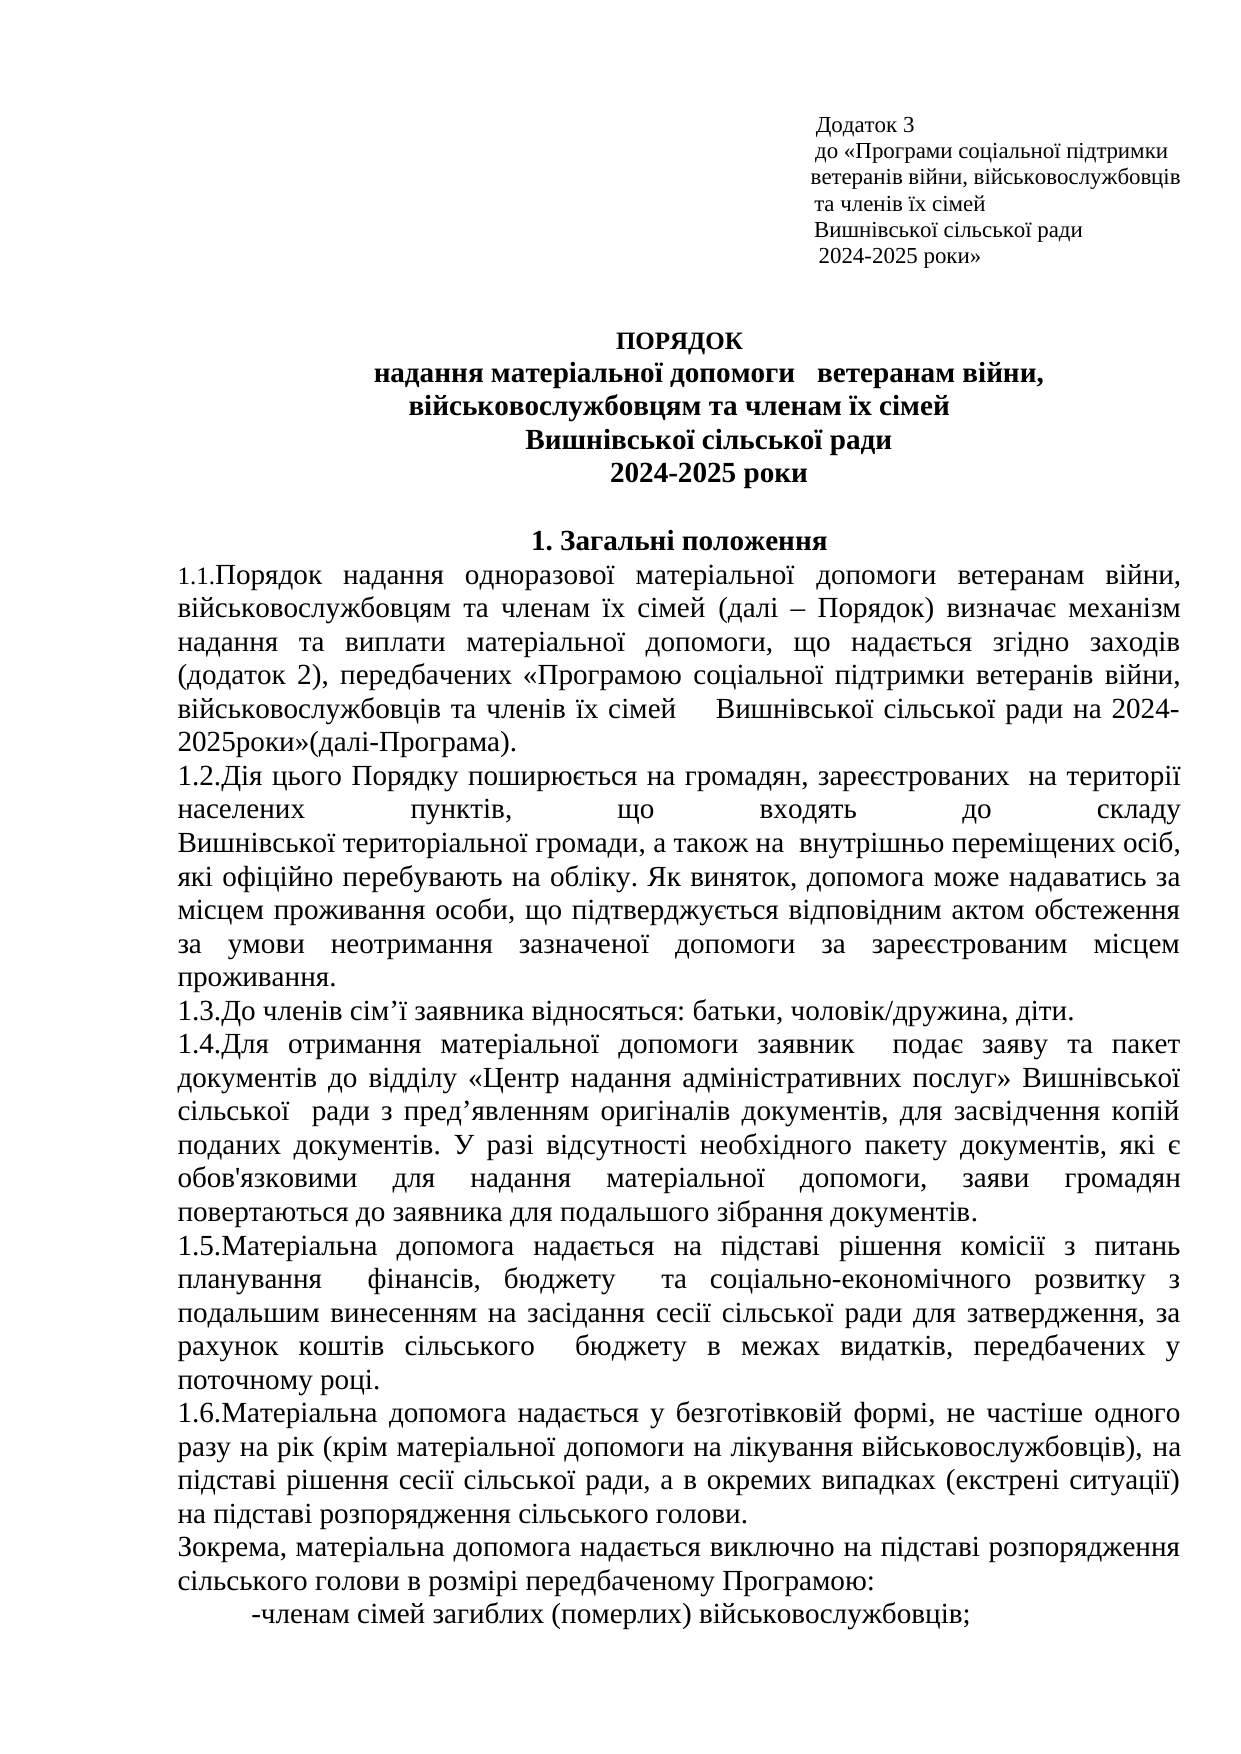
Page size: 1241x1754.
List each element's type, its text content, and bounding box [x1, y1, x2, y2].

text Зокрема, матеріальна допомога надається виключно на підставі розпорядження сільського голови в розмірі передбаченому Програмою: [177, 1529, 1181, 1597]
text 1.3.До членів сім’ї заявника відносяться: батьки, чоловік/дружина, діти. [177, 993, 1181, 1026]
text 2024-2025 роки» [177, 242, 1181, 269]
text Додаток 3 [177, 111, 1181, 137]
text 1.1.Порядок надання одноразової матеріальної допомоги ветеранам війни, військовослужбовцям та членам їх сімей (далі – Порядок) визначає механізм надання та виплати матеріальної допомоги, що надається згідно заходів (додаток 2), передбачених «Програмою соціальної підтримки ветеранів війни, військовослужбовців та членів їх сімей Вишнівської сільської ради на 2024-2025роки»(далі-Програма). 1.2.Дія цього Порядку поширюється на громадян, зареєстрованих на території населених пунктів, що входять до складу Вишнівської територіальної громади, а також на внутрішньо переміщених осіб, які офіційно перебувають на обліку. Як виняток, допомога може надаватись за місцем проживання особи, що підтверджується відповідним актом обстеження за умови неотримання зазначеної допомоги за зареєстрованим місцем проживання. [177, 557, 1181, 993]
text 1.6.Матеріальна допомога надається у безготівковій формі, не частіше одного разу на рік (крім матеріальної допомоги на лікування військовослужбовців), на підставі рішення сесії сільської ради, а в окремих випадках (екстрені ситуації) на підставі розпорядження сільського голови. [177, 1395, 1181, 1529]
text та членів їх сімей [177, 190, 1181, 216]
text ПОРЯДОК [177, 326, 1181, 355]
text 1.5.Матеріальна допомога надається на підставі рішення комісії з питань планування фінансів, бюджету та соціально-економічного розвитку з подальшим винесенням на засідання сесії сільської ради для затвердження, за рахунок коштів сільського бюджету в межах видатків, передбачених у поточному році. [177, 1228, 1181, 1395]
text ветеранів війни, військовослужбовців [177, 163, 1181, 190]
text 2024-2025 роки [177, 456, 1181, 489]
text 1. Загальні положення [177, 523, 1181, 557]
text надання матеріальної допомоги ветеранам війни, військовослужбовцям та членам їх сімей [177, 355, 1181, 422]
text -членам сімей загиблих (померлих) військовослужбовців; [177, 1597, 1181, 1630]
text Вишнівської сільської ради [177, 216, 1181, 242]
text до «Програми соціальної підтримки [177, 137, 1181, 163]
text Вишнівської сільської ради [177, 422, 1181, 456]
text 1.4.Для отримання матеріальної допомоги заявник подає заяву та пакет документів до відділу «Центр надання адміністративних послуг» Вишнівської сільської ради з пред’явленням оригіналів документів, для засвідчення копій поданих документів. У разі відсутності необхідного пакету документів, які є обов'язковими для надання матеріальної допомоги, заяви громадян повертаються до заявника для подальшого зібрання документів. [177, 1026, 1181, 1228]
